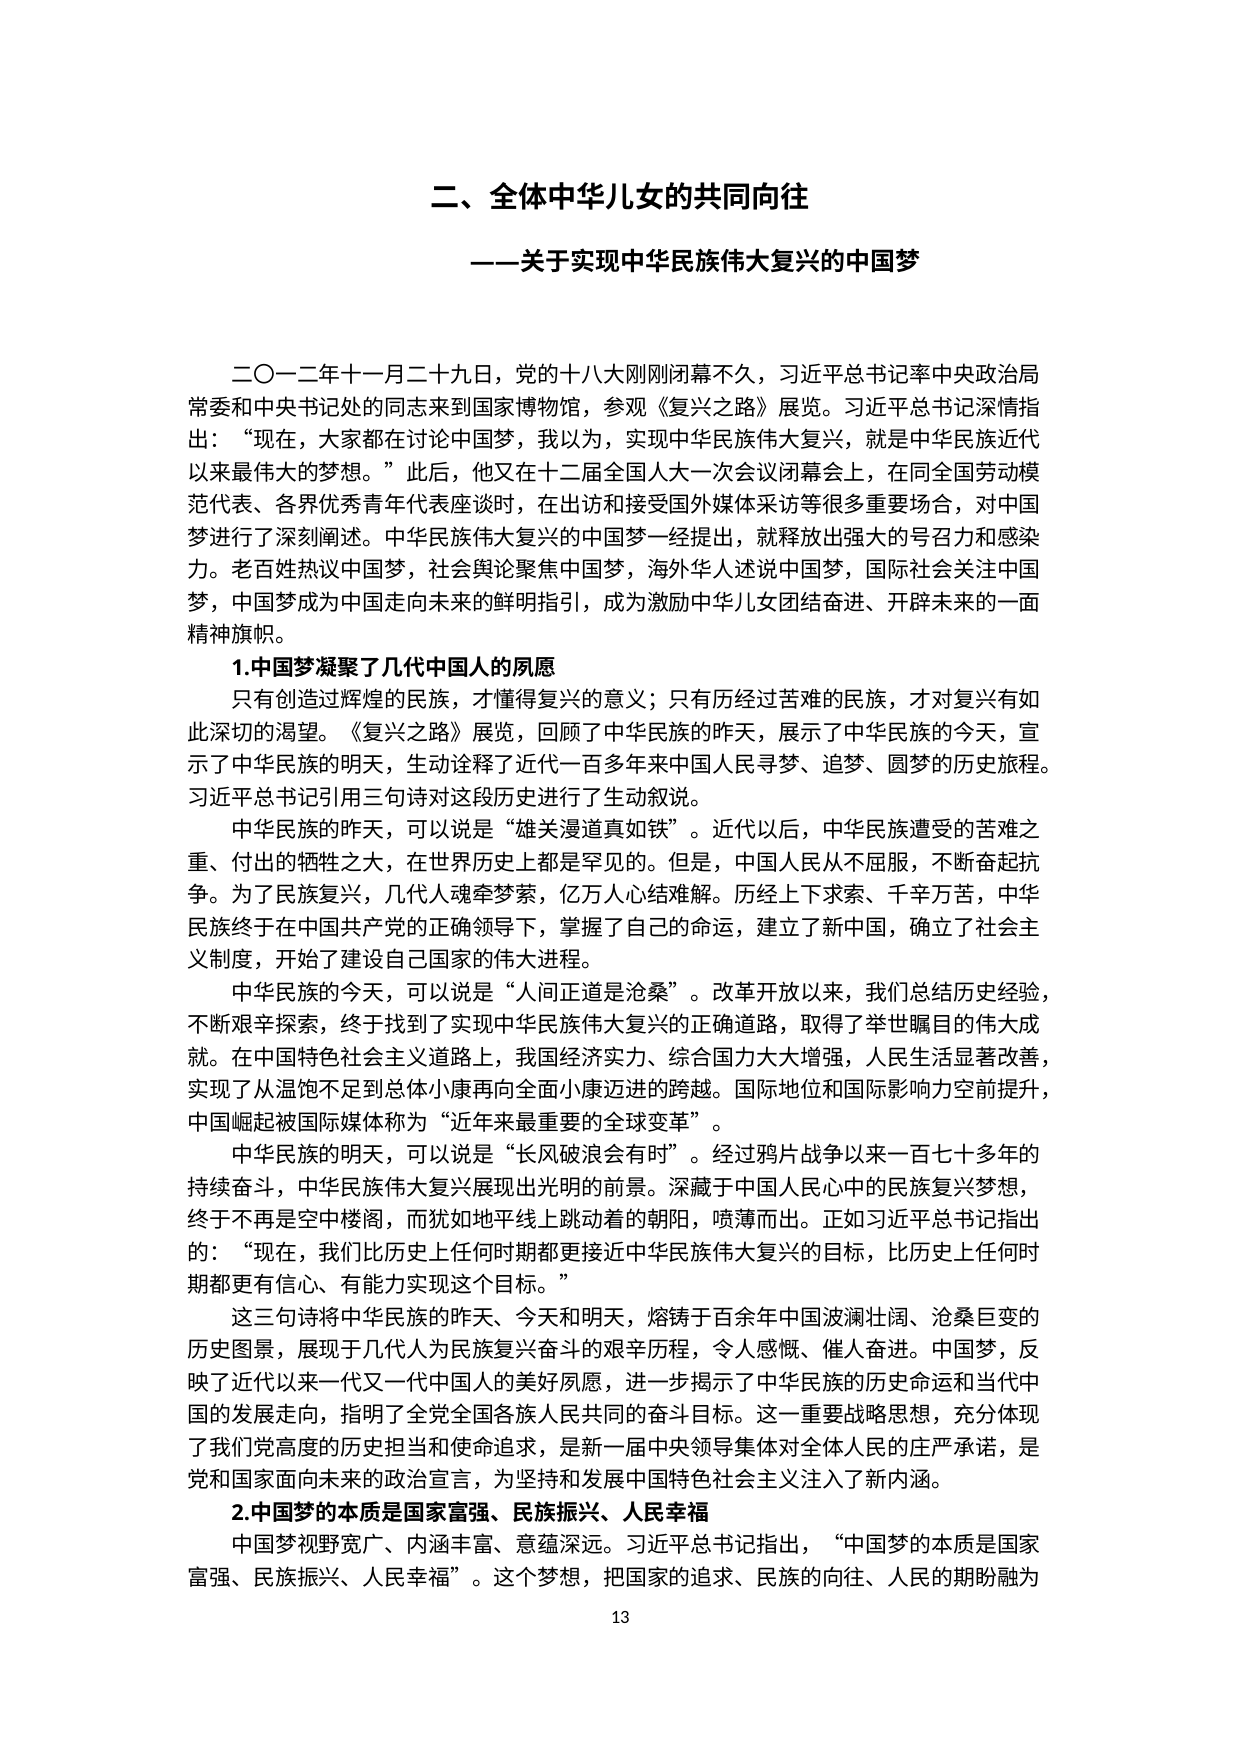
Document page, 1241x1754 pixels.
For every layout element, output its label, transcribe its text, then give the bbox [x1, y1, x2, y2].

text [187, 1527, 1053, 1592]
text 中华民族的明天，可以说是“长风破浪会有时”。经过鸦片战争以来一百七十多年的持续奋斗，中华民族伟大复兴展现出光明的前景。深藏于中国人民心中的民族复兴梦想，终于不再是空中楼阁，而犹如地平线上跳动着的朝阳，喷薄而出。正如习近平总书记指出的：“现在，我们比历史上任何时期都更接近中华民族伟大复兴的目标，比历史上任何时期都更有信心、有能力实现这个目标。” [187, 1137, 1053, 1299]
text 只有创造过辉煌的民族，才懂得复兴的意义；只有历经过苦难的民族，才对复兴有如此深切的渴望。《复兴之路》展览，回顾了中华民族的昨天，展示了中华民族的今天，宣示了中华民族的明天，生动诠释了近代一百多年来中国人民寻梦、追梦、圆梦的历史旅程。习近平总书记引用三句诗对这段历史进行了生动叙说。 [187, 682, 1053, 812]
text 中华民族的昨天，可以说是“雄关漫道真如铁”。近代以后，中华民族遭受的苦难之重、付出的牺牲之大，在世界历史上都是罕见的。但是，中国人民从不屈服，不断奋起抗争。为了民族复兴，几代人魂牵梦萦，亿万人心结难解。历经上下求索、千辛万苦，中华民族终于在中国共产党的正确领导下，掌握了自己的命运，建立了新中国，确立了社会主义制度，开始了建设自己国家的伟大进程。 [187, 812, 1053, 974]
text 二〇一二年十一月二十九日，党的十八大刚刚闭幕不久，习近平总书记率中央政治局常委和中央书记处的同志来到国家博物馆，参观《复兴之路》展览。习近平总书记深情指出：“现在，大家都在讨论中国梦，我以为，实现中华民族伟大复兴，就是中华民族近代以来最伟大的梦想。”此后，他又在十二届全国人大一次会议闭幕会上，在同全国劳动模范代表、各界优秀青年代表座谈时，在出访和接受国外媒体采访等很多重要场合，对中国梦进行了深刻阐述。中华民族伟大复兴的中国梦一经提出，就释放出强大的号召力和感染力。老百姓热议中国梦，社会舆论聚焦中国梦，海外华人述说中国梦，国际社会关注中国梦，中国梦成为中国走向未来的鲜明指引，成为激励中华儿女团结奋进、开辟未来的一面精神旗帜。 [187, 357, 1053, 649]
text 1.中国梦凝聚了几代中国人的夙愿 [187, 649, 1053, 682]
subtitle 二、全体中华儿女的共同向往 [187, 162, 1053, 227]
subtitle ——关于实现中华民族伟大复兴的中国梦 [187, 227, 1053, 292]
text 2.中国梦的本质是国家富强、民族振兴、人民幸福 [187, 1494, 1053, 1527]
text 中华民族的今天，可以说是“人间正道是沧桑”。改革开放以来，我们总结历史经验，不断艰辛探索，终于找到了实现中华民族伟大复兴的正确道路，取得了举世瞩目的伟大成就。在中国特色社会主义道路上，我国经济实力、综合国力大大增强，人民生活显著改善，实现了从温饱不足到总体小康再向全面小康迈进的跨越。国际地位和国际影响力空前提升，中国崛起被国际媒体称为“近年来最重要的全球变革”。 [187, 974, 1053, 1137]
text 这三句诗将中华民族的昨天、今天和明天，熔铸于百余年中国波澜壮阔、沧桑巨变的历史图景，展现于几代人为民族复兴奋斗的艰辛历程，令人感慨、催人奋进。中国梦，反映了近代以来一代又一代中国人的美好夙愿，进一步揭示了中华民族的历史命运和当代中国的发展走向，指明了全党全国各族人民共同的奋斗目标。这一重要战略思想，充分体现了我们党高度的历史担当和使命追求，是新一届中央领导集体对全体人民的庄严承诺，是党和国家面向未来的政治宣言，为坚持和发展中国特色社会主义注入了新内涵。 [187, 1299, 1053, 1494]
